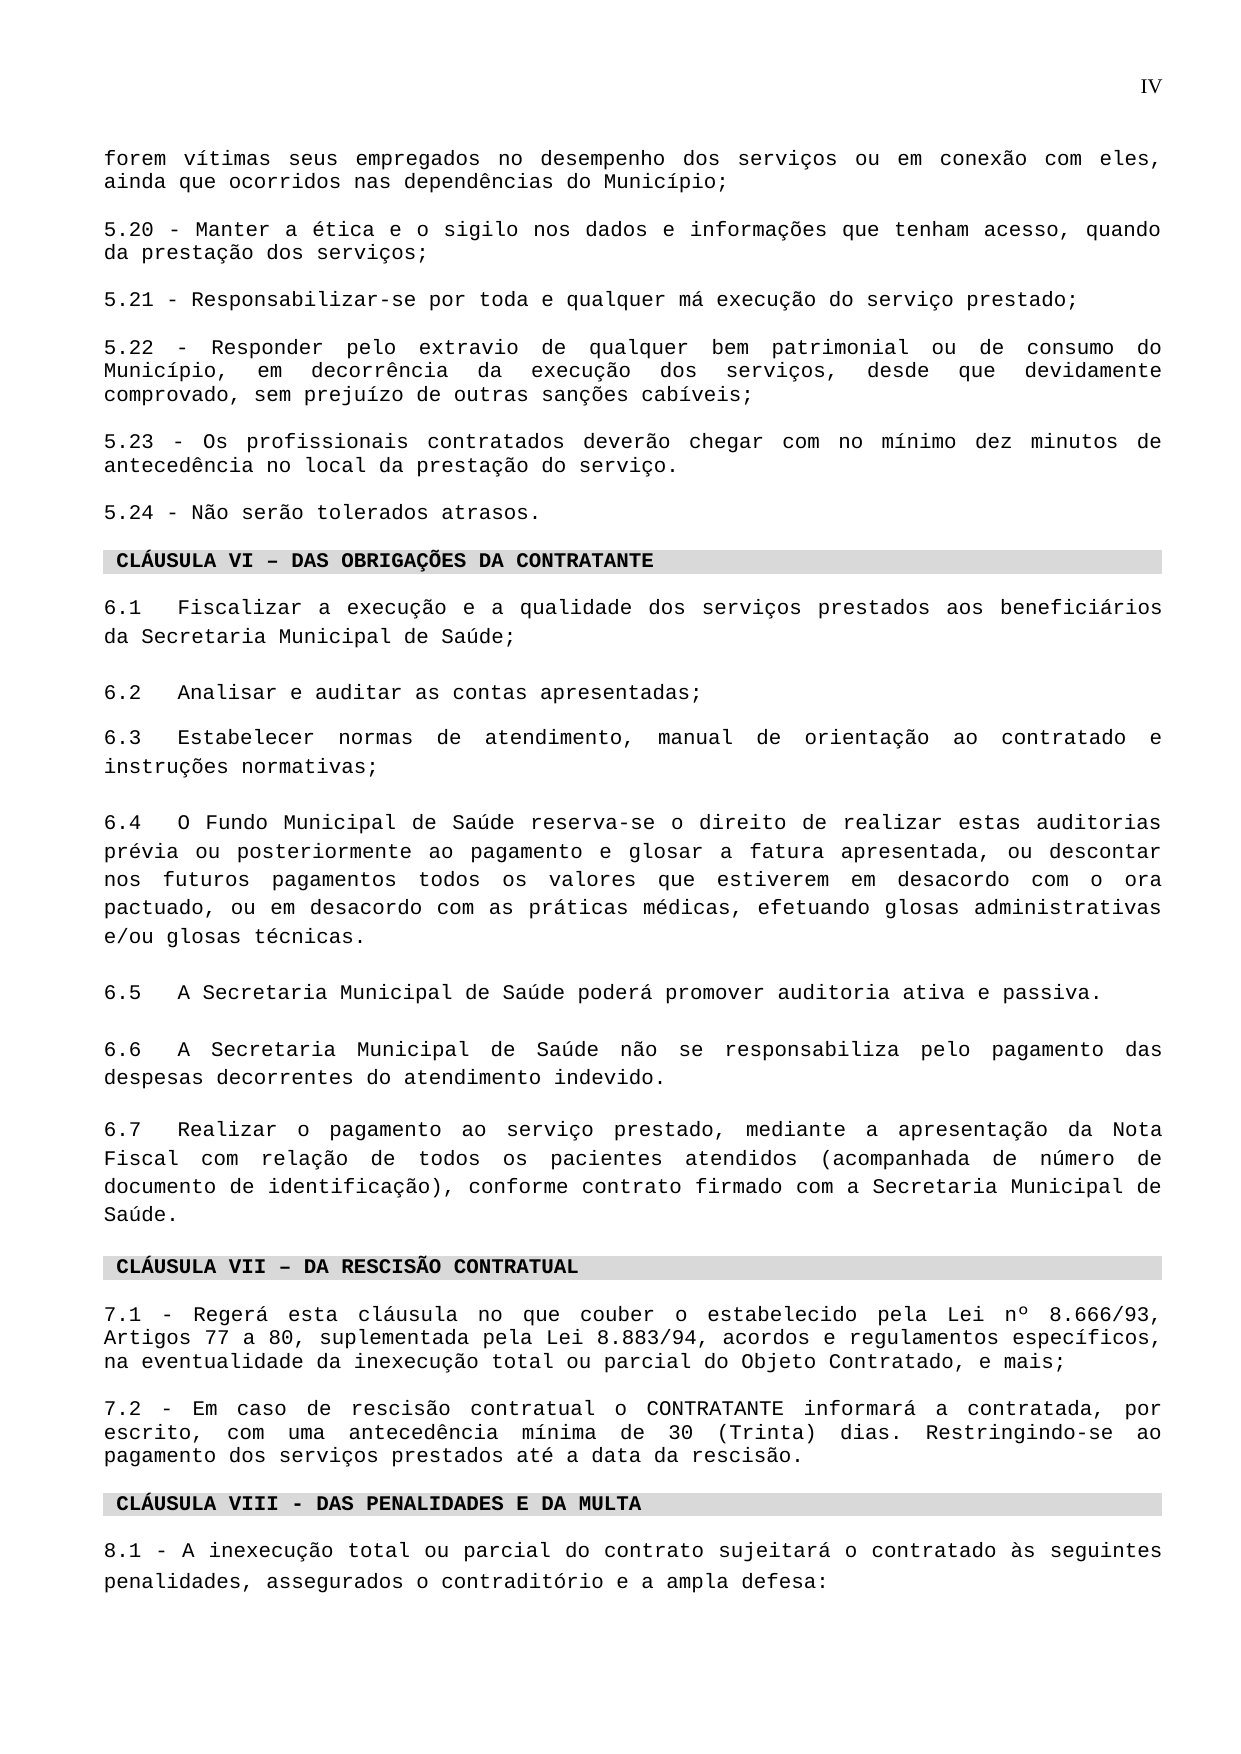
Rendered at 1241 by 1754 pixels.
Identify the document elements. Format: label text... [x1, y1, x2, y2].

subtitle CLÁUSULA VIII - DAS PENALIDADES E DA MULTA [103, 1493, 1162, 1516]
list O Fundo Municipal de Saúde reserva-se o direito de realizar estas auditorias prévia ou posteriormente ao pagamento e glosar a fatura apresentada, ou descontar nos futuros pagamentos todos os valores que estiverem em desacordo com o ora pactuado, ou em desacordo com as práticas médicas, efetuando glosas administrativas e/ou glosas técnicas. [103, 812, 1162, 949]
text 8.1 - A inexecução total ou parcial do contrato sujeitará o contratado às seguintes penalidades, assegurados o contraditório e a ampla defesa: [103, 1540, 1162, 1594]
text 5.23 - Os profissionais contratados deverão chegar com no mínimo dez minutos de antecedência no local da prestação do serviço. [103, 431, 1162, 479]
text 5.22 - Responder pelo extravio de qualquer bem patrimonial ou de consumo do Município, em decorrência da execução dos serviços, desde que devidamente comprovado, sem prejuízo de outras sanções cabíveis; [103, 337, 1162, 408]
list Analisar e auditar as contas apresentadas; [103, 682, 1162, 706]
text 7.2 - Em caso de rescisão contratual o CONTRATANTE informará a contratada, por escrito, com uma antecedência mínima de 30 (Trinta) dias. Restringindo-se ao pagamento dos serviços prestados até a data da rescisão. [103, 1398, 1162, 1469]
list A Secretaria Municipal de Saúde não se responsabiliza pelo pagamento das despesas decorrentes do atendimento indevido. [103, 1039, 1162, 1091]
text 7.1 - Regerá esta cláusula no que couber o estabelecido pela Lei nº 8.666/93, Artigos 80, suplementada pela Lei 8.883/94, acordos e regulamentos específicos, na eventualidade da inexecução total ou parcial do Objeto Contratado, e mais; [103, 1303, 1162, 1374]
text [103, 148, 1162, 195]
text 5.21 - Responsabilizar-se por toda e qualquer má execução do serviço prestado; [103, 289, 1162, 313]
list A Secretaria Municipal de Saúde poderá promover auditoria ativa e passiva. [103, 982, 1162, 1006]
subtitle CLÁUSULA VII – DA RESCISÃO CONTRATUAL [103, 1256, 1162, 1280]
list Estabelecer normas de atendimento, manual de orientação ao contratado e instruções normativas; [103, 727, 1162, 779]
list Fiscalizar a execução e a qualidade dos serviços prestados aos beneficiários da Secretaria Municipal de Saúde; [103, 597, 1162, 649]
list Realizar o pagamento ao serviço prestado, mediante a apresentação da Nota Fiscal com relação de todos os pacientes atendidos (acompanhada de número de documento de identificação), conforme contrato firmado com a Secretaria Municipal de Saúde. [103, 1119, 1162, 1228]
subtitle CLÁUSULA VI – DAS OBRIGAÇÕES DA CONTRATANTE [103, 550, 1162, 574]
text 5.20 - Manter a ética e o sigilo nos dados e informações que tenham acesso, quando da prestação dos serviços; [103, 218, 1162, 266]
text 5.24 - Não serão tolerados atrasos. [103, 502, 1162, 526]
